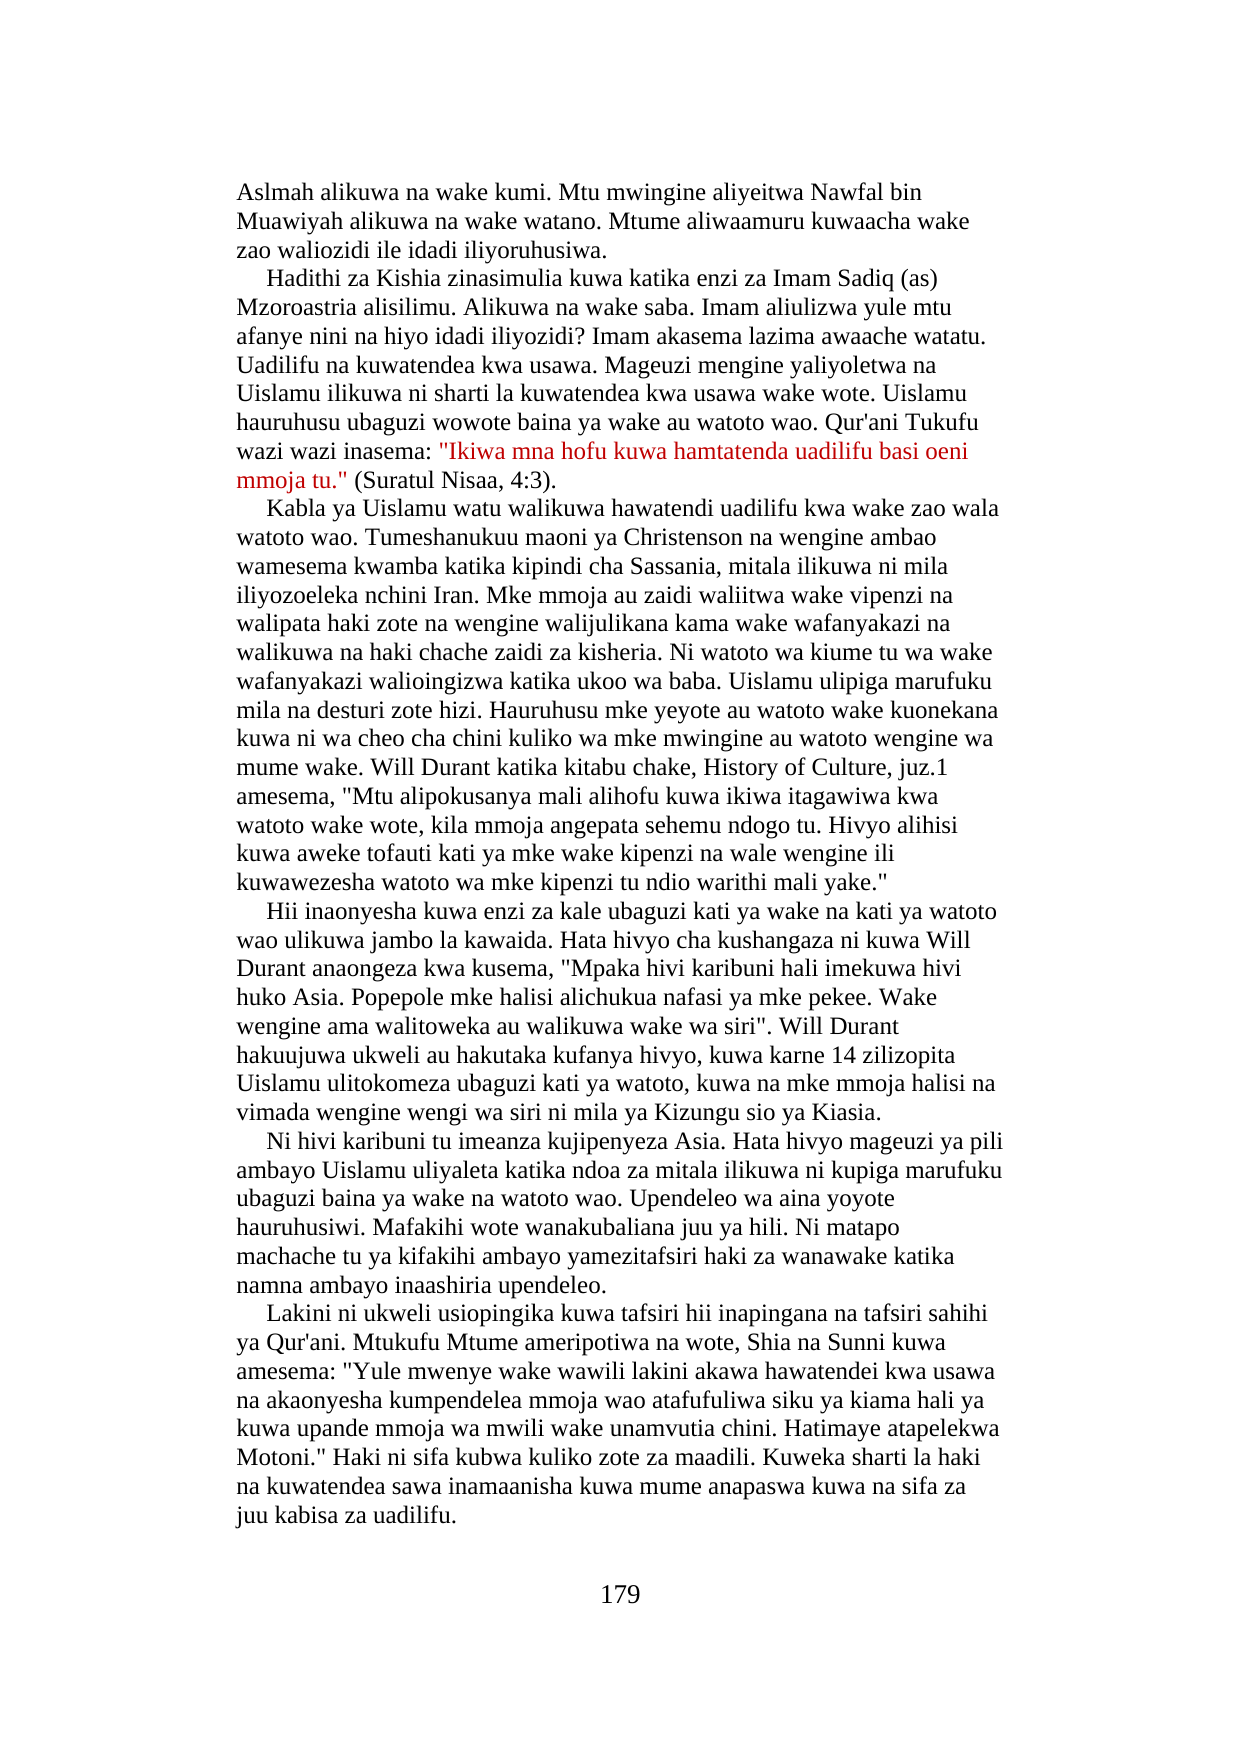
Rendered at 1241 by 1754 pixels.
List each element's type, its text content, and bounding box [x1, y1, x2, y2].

text Lakini ni ukweli usiopingika kuwa tafsiri hii inapingana na tafsiri sahihi ya Qur'ani. Mtukufu Mtume ameripotiwa na wote, Shia na Sunni kuwa amesema: "Yule mwenye wake wawili lakini akawa hawatendei kwa usawa na akaonyesha kumpendelea mmoja wao atafufuliwa siku ya kiama hali ya kuwa upande mmoja wa mwili wake unamvutia chini. Hatimaye atapelekwa Motoni." Haki ni sifa kubwa kuliko zote za maadili. Kuweka sharti la haki na kuwatendea sawa inamaanisha kuwa mume anapaswa kuwa na sifa za juu kabisa za uadilifu. [236, 1298, 1004, 1557]
text Ni hivi karibuni tu imeanza kujipenyeza Asia. Hata hivyo mageuzi ya pili ambayo Uislamu uliyaleta katika ndoa za mitala ilikuwa ni kupiga marufuku ubaguzi baina ya wake na watoto wao. Upendeleo wa aina yoyote hauruhusiwi. Mafakihi wote wanakubaliana juu ya hili. Ni matapo machache tu ya kifakihi ambayo yamezitafsiri haki za wanawake katika namna ambayo inaashiria upendeleo. [236, 1126, 1004, 1298]
text Hadithi za Kishia zinasimulia kuwa katika enzi za Imam Sadiq (as) Mzoroastria alisilimu. Alikuwa na wake saba. Imam aliulizwa yule mtu afanye nini na hiyo idadi iliyozidi? Imam akasema lazima awaache watatu. Uadilifu na kuwatendea kwa usawa. Mageuzi mengine yaliyoletwa na Uislamu ilikuwa ni sharti la kuwatendea kwa usawa wake wote. Uislamu hauruhusu ubaguzi wowote baina ya wake au watoto wao. Qur'ani Tukufu wazi wazi inasema: "Ikiwa mna hofu kuwa hamtatenda uadilifu basi oeni mmoja tu." (Suratul Nisaa, 4:3). [236, 263, 1004, 493]
text Hii inaonyesha kuwa enzi za kale ubaguzi kati ya wake na kati ya watoto wao ulikuwa jambo la kawaida. Hata hivyo cha kushangaza ni kuwa Will Durant anaongeza kwa kusema, "Mpaka hivi karibuni hali imekuwa hivi huko Asia. Popepole mke halisi alichukua nafasi ya mke pekee. Wake wengine ama walitoweka au walikuwa wake wa siri". Will Durant hakuujuwa ukweli au hakutaka kufanya hivyo, kuwa karne 14 zilizopita Uislamu ulitokomeza ubaguzi kati ya watoto, kuwa na mke mmoja halisi na vimada wengine wengi wa siri ni mila ya Kizungu sio ya Kiasia. [236, 896, 1004, 1126]
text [236, 177, 1004, 263]
text Kabla ya Uislamu watu walikuwa hawatendi uadilifu kwa wake zao wala watoto wao. Tumeshanukuu maoni ya Christenson na wengine ambao wamesema kwamba katika kipindi cha Sassania, mitala ilikuwa ni mila iliyozoeleka nchini Iran. Mke mmoja au zaidi waliitwa wake vipenzi na walipata haki zote na wengine walijulikana kama wake wafanyakazi na walikuwa na haki chache zaidi za kisheria. Ni watoto wa kiume tu wa wake wafanyakazi walioingizwa katika ukoo wa baba. Uislamu ulipiga marufuku mila na desturi zote hizi. Hauruhusu mke yeyote au watoto wake kuonekana kuwa ni wa cheo cha chini kuliko wa mke mwingine au watoto wengine wa mume wake. Will Durant katika kitabu chake, History of Culture, juz.1 amesema, "Mtu alipokusanya mali alihofu kuwa ikiwa itagawiwa kwa watoto wake wote, kila mmoja angepata sehemu ndogo tu. Hivyo alihisi kuwa aweke tofauti kati ya mke wake kipenzi na wale wengine ili kuwawezesha watoto wa mke kipenzi tu ndio warithi mali yake." [236, 493, 1004, 896]
